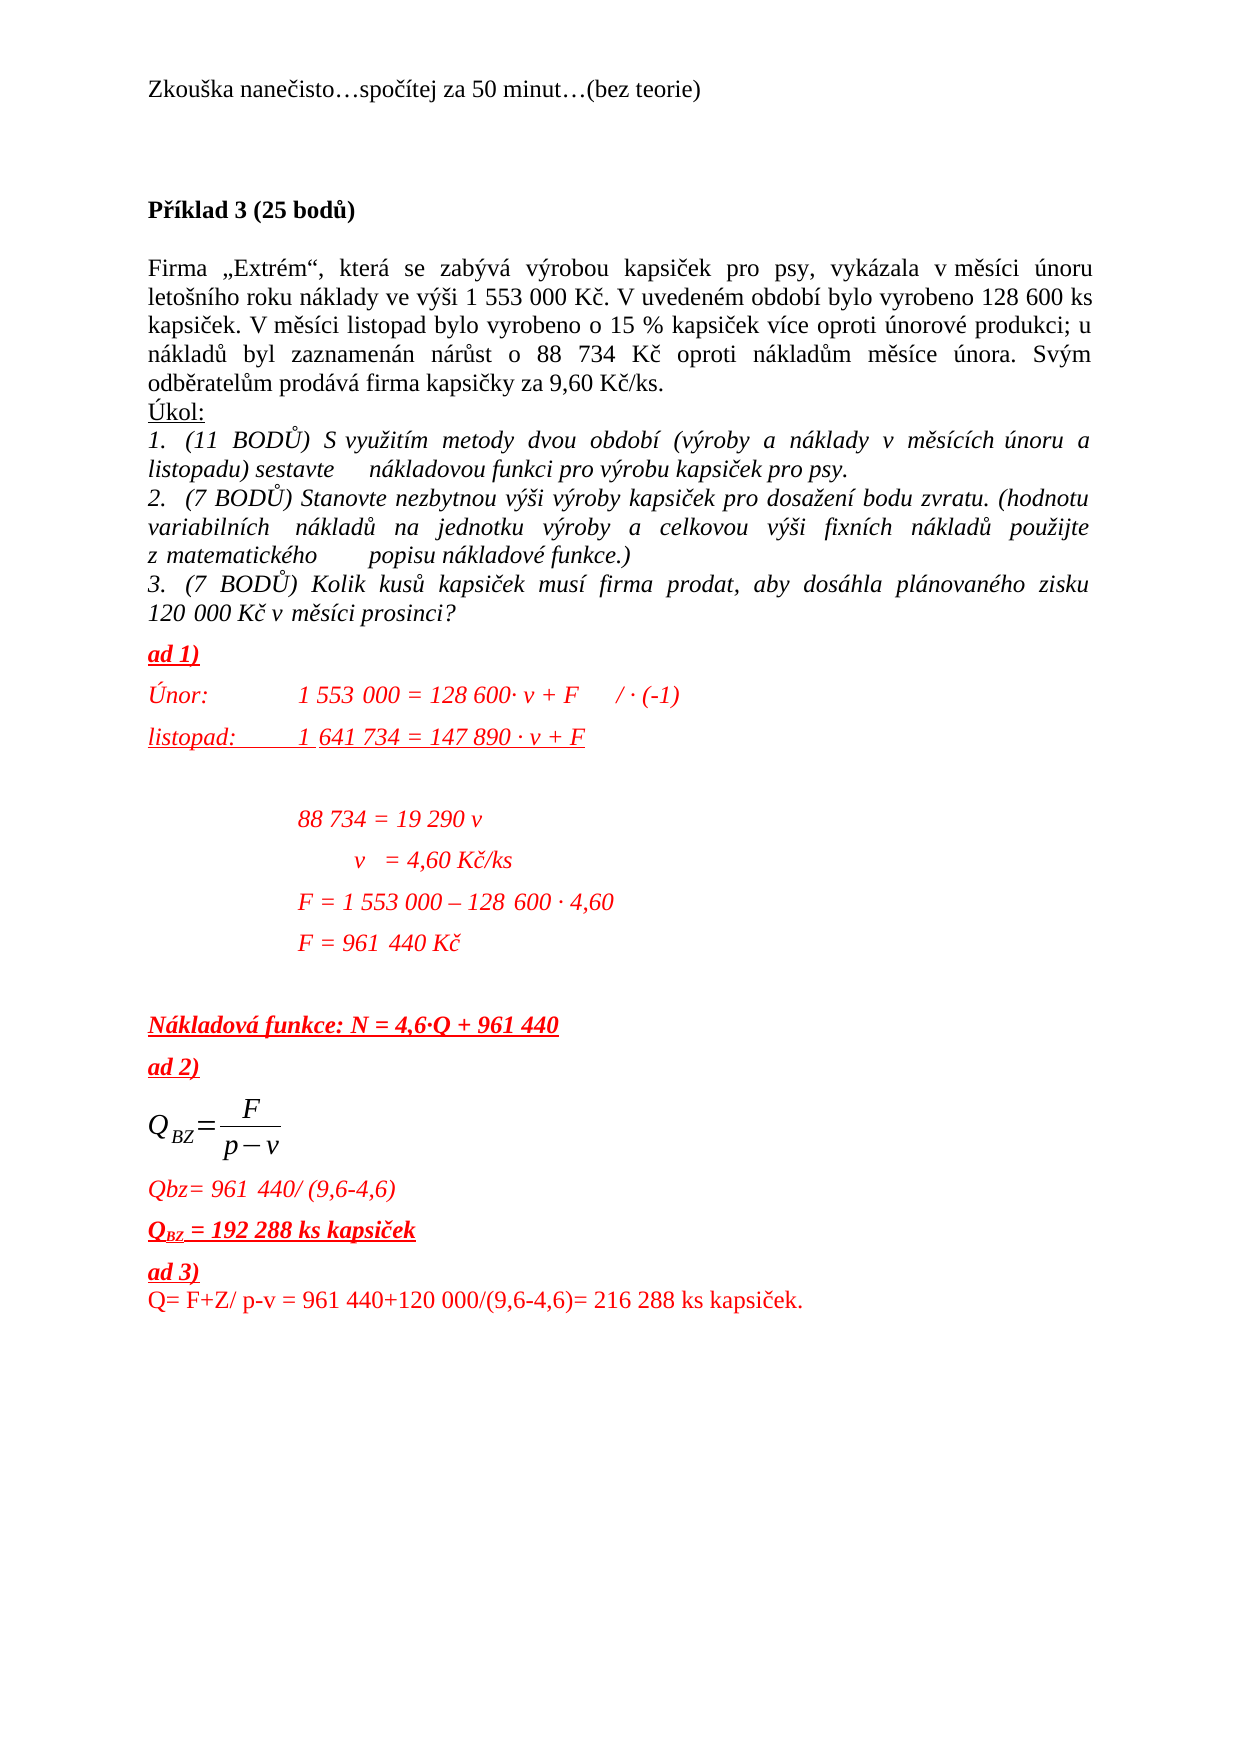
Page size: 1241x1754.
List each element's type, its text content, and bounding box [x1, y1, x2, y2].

text ad 3) [148, 1257, 1093, 1285]
text Úkol: [148, 397, 1093, 425]
text listopad: 1 641 734 = 147 890 ∙ v + F [148, 722, 1093, 750]
text F = 961 440 Kč [148, 928, 1093, 957]
text Nákladová funkce: N = 4,6∙Q + 961 440 [148, 1010, 1093, 1039]
list (11 BODŮ) S využitím metody dvou období (výroby a náklady v měsících únoru a listopadu) sestavte nákladovou funkci pro výrobu kapsiček pro psy. [148, 425, 1093, 483]
text Firma „Extrém“, která se zabývá výrobou kapsiček pro psy, vykázala v měsíci únoru letošního roku náklady ve výši 1 553 000 Kč. V uvedeném období bylo vyrobeno 128 600 ks kapsiček. V měsíci listopad bylo vyrobeno o 15 % kapsiček více oproti únorové produkci; u nákladů byl zaznamenán nárůst o 88 734 Kč oproti nákladům měsíce února. Svým odběratelům prodává firma kapsičky za 9,60 Kč/ks. [148, 253, 1093, 397]
text Příklad 3 (25 bodů) [148, 195, 1093, 224]
text v = 4,60 Kč/ks [148, 845, 1093, 874]
list (7 BODŮ) Kolik kusů kapsiček musí firma prodat, aby dosáhla plánovaného zisku 120 000 Kč v měsíci prosinci? [148, 569, 1093, 627]
text ad 1) [148, 639, 1093, 668]
text Q= F+Z/ p-v = 961 440+120 000/(9,6-4,6)= 216 288 ks kapsiček. [148, 1285, 1093, 1314]
text F = 1 553 000 – 128 600 ∙ 4,60 [148, 887, 1093, 915]
list (7 BODŮ) Stanovte nezbytnou výši výroby kapsiček pro dosažení bodu zvratu. (hodnotu variabilních nákladů na jednotku výroby a celkovou výši fixních nákladů použijte z matematického popisu nákladové funkce.) [148, 483, 1093, 569]
text ad 2) [148, 1052, 1093, 1080]
text 88 734 = 19 290 v [148, 804, 1093, 833]
text Qbz= 961 440/ (9,6-4,6) [148, 1174, 1093, 1203]
text QBZ = 192 288 ks kapsiček [148, 1215, 1093, 1244]
text Únor: 1 553 000 = 128 600∙ v + F / ∙ (-1) [148, 680, 1093, 709]
